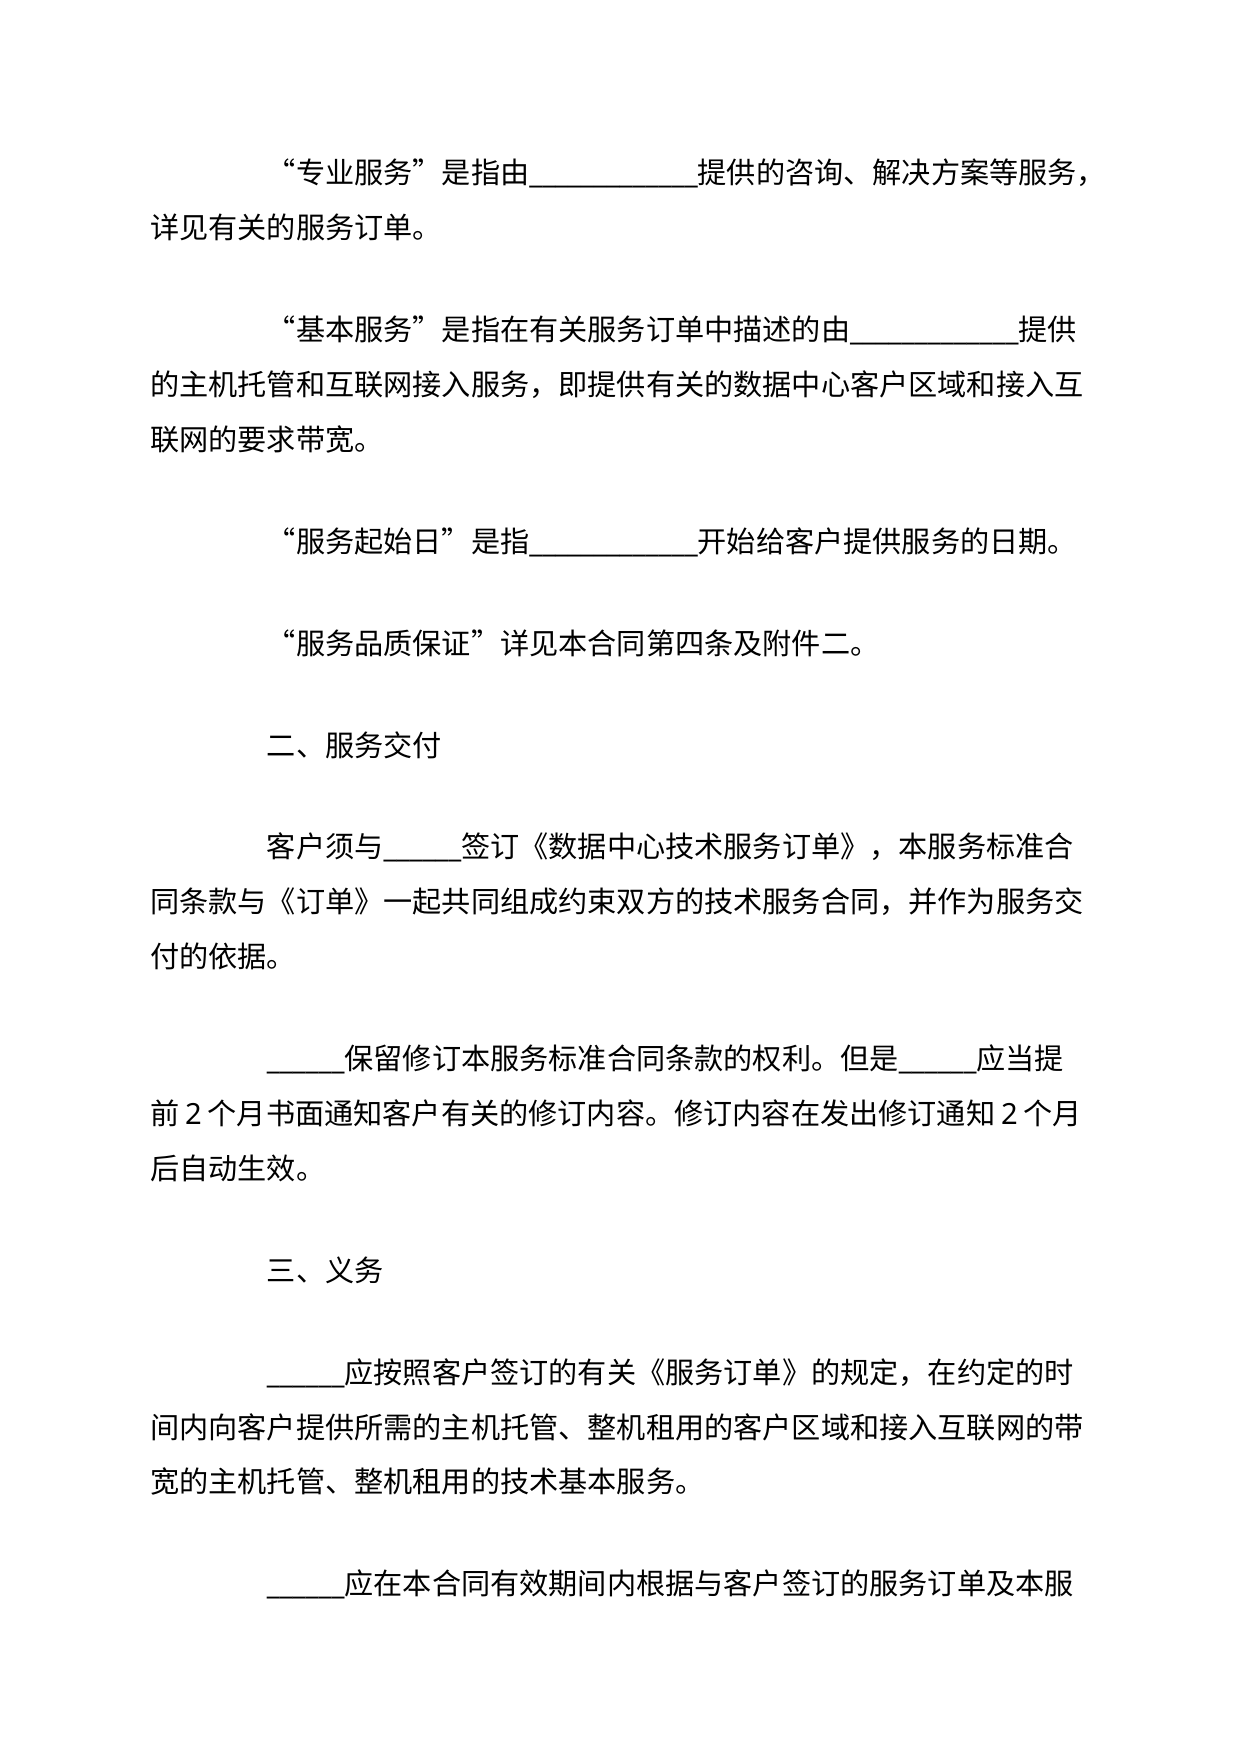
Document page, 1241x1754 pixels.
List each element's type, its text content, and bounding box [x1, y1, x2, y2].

text 客户须与______签订《数据中心技术服务订单》，本服务标准合同条款与《订单》一起共同组成约束双方的技术服务合同，并作为服务交付的依据。 [150, 824, 1090, 976]
text 三、义务 [150, 1247, 1090, 1290]
text “服务起始日”是指_____________开始给客户提供服务的日期。 [150, 518, 1090, 561]
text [150, 1561, 1090, 1603]
text ______应按照客户签订的有关《服务订单》的规定，在约定的时间内向客户提供所需的主机托管、整机租用的客户区域和接入互联网的带宽的主机托管、整机租用的技术基本服务。 [150, 1349, 1090, 1501]
text 二、服务交付 [150, 722, 1090, 764]
text “专业服务”是指由_____________提供的咨询、解决方案等服务，详见有关的服务订单。 [150, 150, 1090, 247]
text ______保留修订本服务标准合同条款的权利。但是______应当提前2个月书面通知客户有关的修订内容。修订内容在发出修订通知2个月后自动生效。 [150, 1036, 1090, 1188]
text “服务品质保证”详见本合同第四条及附件二。 [150, 620, 1090, 663]
text “基本服务”是指在有关服务订单中描述的由_____________提供的主机托管和互联网接入服务，即提供有关的数据中心客户区域和接入互联网的要求带宽。 [150, 307, 1090, 459]
